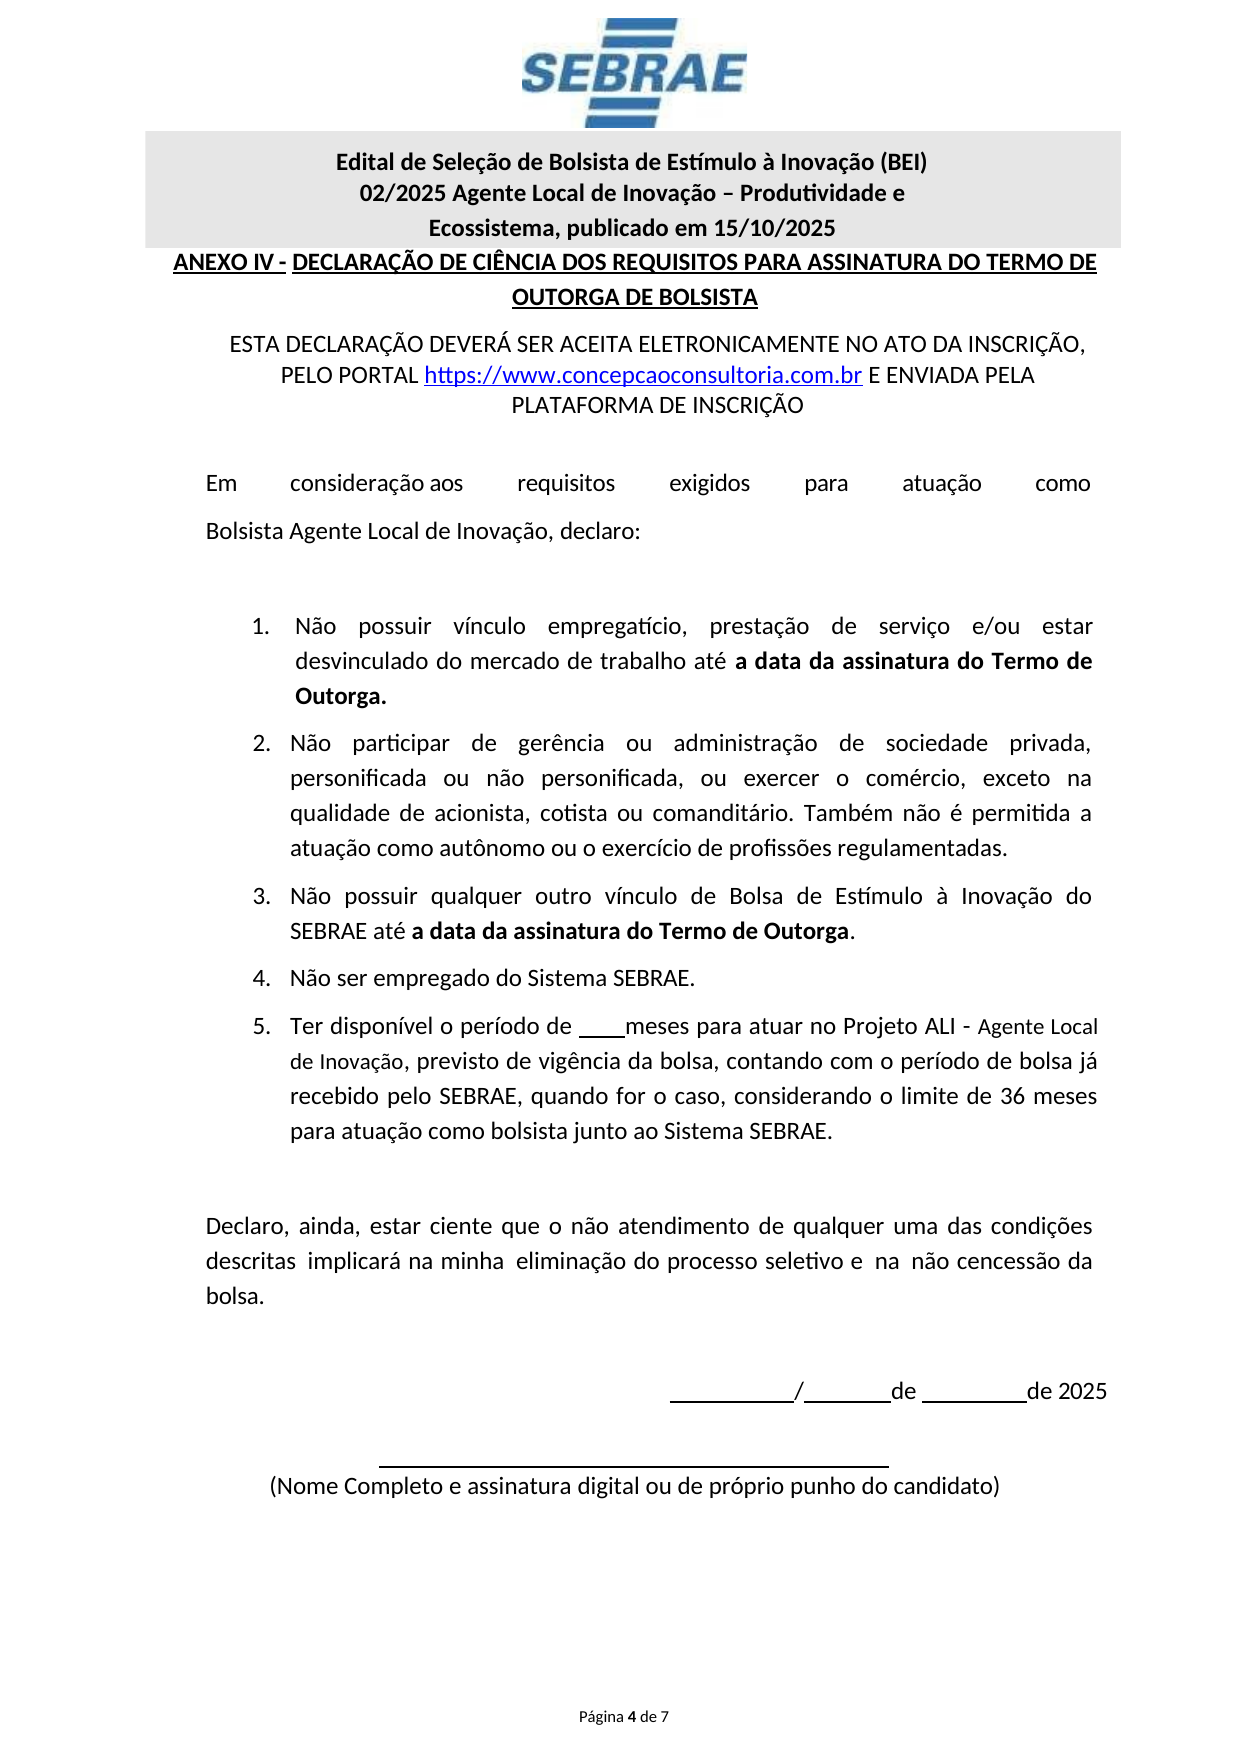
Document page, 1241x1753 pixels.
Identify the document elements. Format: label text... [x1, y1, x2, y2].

list Não participar de gerência ou administração de sociedade privada, personificada ou não personificada, ou exercer o comércio, exceto na qualidade de acionista, cotista ou comanditário. Também não é permitida a atuação como autônomo ou o exercício de profissões regulamentadas. [252, 727, 1092, 863]
text PLATAFORMA DE INSCRIÇÃO [208, 389, 1107, 420]
list Não possuir qualquer outro vínculo de Bolsa de Estímulo à Inovação do SEBRAE até a data da assinatura do Termo de Outorga. [252, 880, 1093, 945]
text Declaro, ainda, estar ciente que o não atendimento de qualquer uma das condições descritas implicará na minha eliminação do processo seletivo e na não cencessão da bolsa. [206, 1210, 1093, 1310]
text PELO PORTAL https://www.concepcaoconsultoria.com.br E ENVIADA PELA [208, 359, 1107, 389]
text Em consideração aos requisitos exigidos para atuação como [206, 467, 1107, 498]
text (Nome Completo e assinatura digital ou de próprio punho do candidato) [222, 1470, 1048, 1500]
text / de de 2025 [167, 1375, 1107, 1405]
picture [522, 18, 748, 128]
list Não possuir vínculo empregatício, prestação de serviço e/ou estar desvinculado do mercado de trabalho até a data da assinatura do Termo de Outorga. [251, 610, 1093, 710]
subtitle ANEXO IV - DECLARAÇÃO DE CIÊNCIA DOS REQUISITOS PARA ASSINATURA DO TERMO DE OUTORGA DE BOLSISTA [162, 246, 1107, 311]
list Ter disponível o período de meses para atuar no Projeto ALI - Agente Local de Inovação, previsto de vigência da bolsa, contando com o período de bolsa já recebido pelo SEBRAE, quando for o caso, considerando o limite de 36 meses para atuação como bolsista junto ao Sistema SEBRAE. [252, 1010, 1098, 1145]
list Não ser empregado do Sistema SEBRAE. [252, 962, 1107, 993]
text ESTA DECLARAÇÃO DEVERÁ SER ACEITA ELETRONICAMENTE NO ATO DA INSCRIÇÃO, [208, 328, 1107, 359]
text Bolsista Agente Local de Inovação, declaro: [206, 515, 1107, 545]
